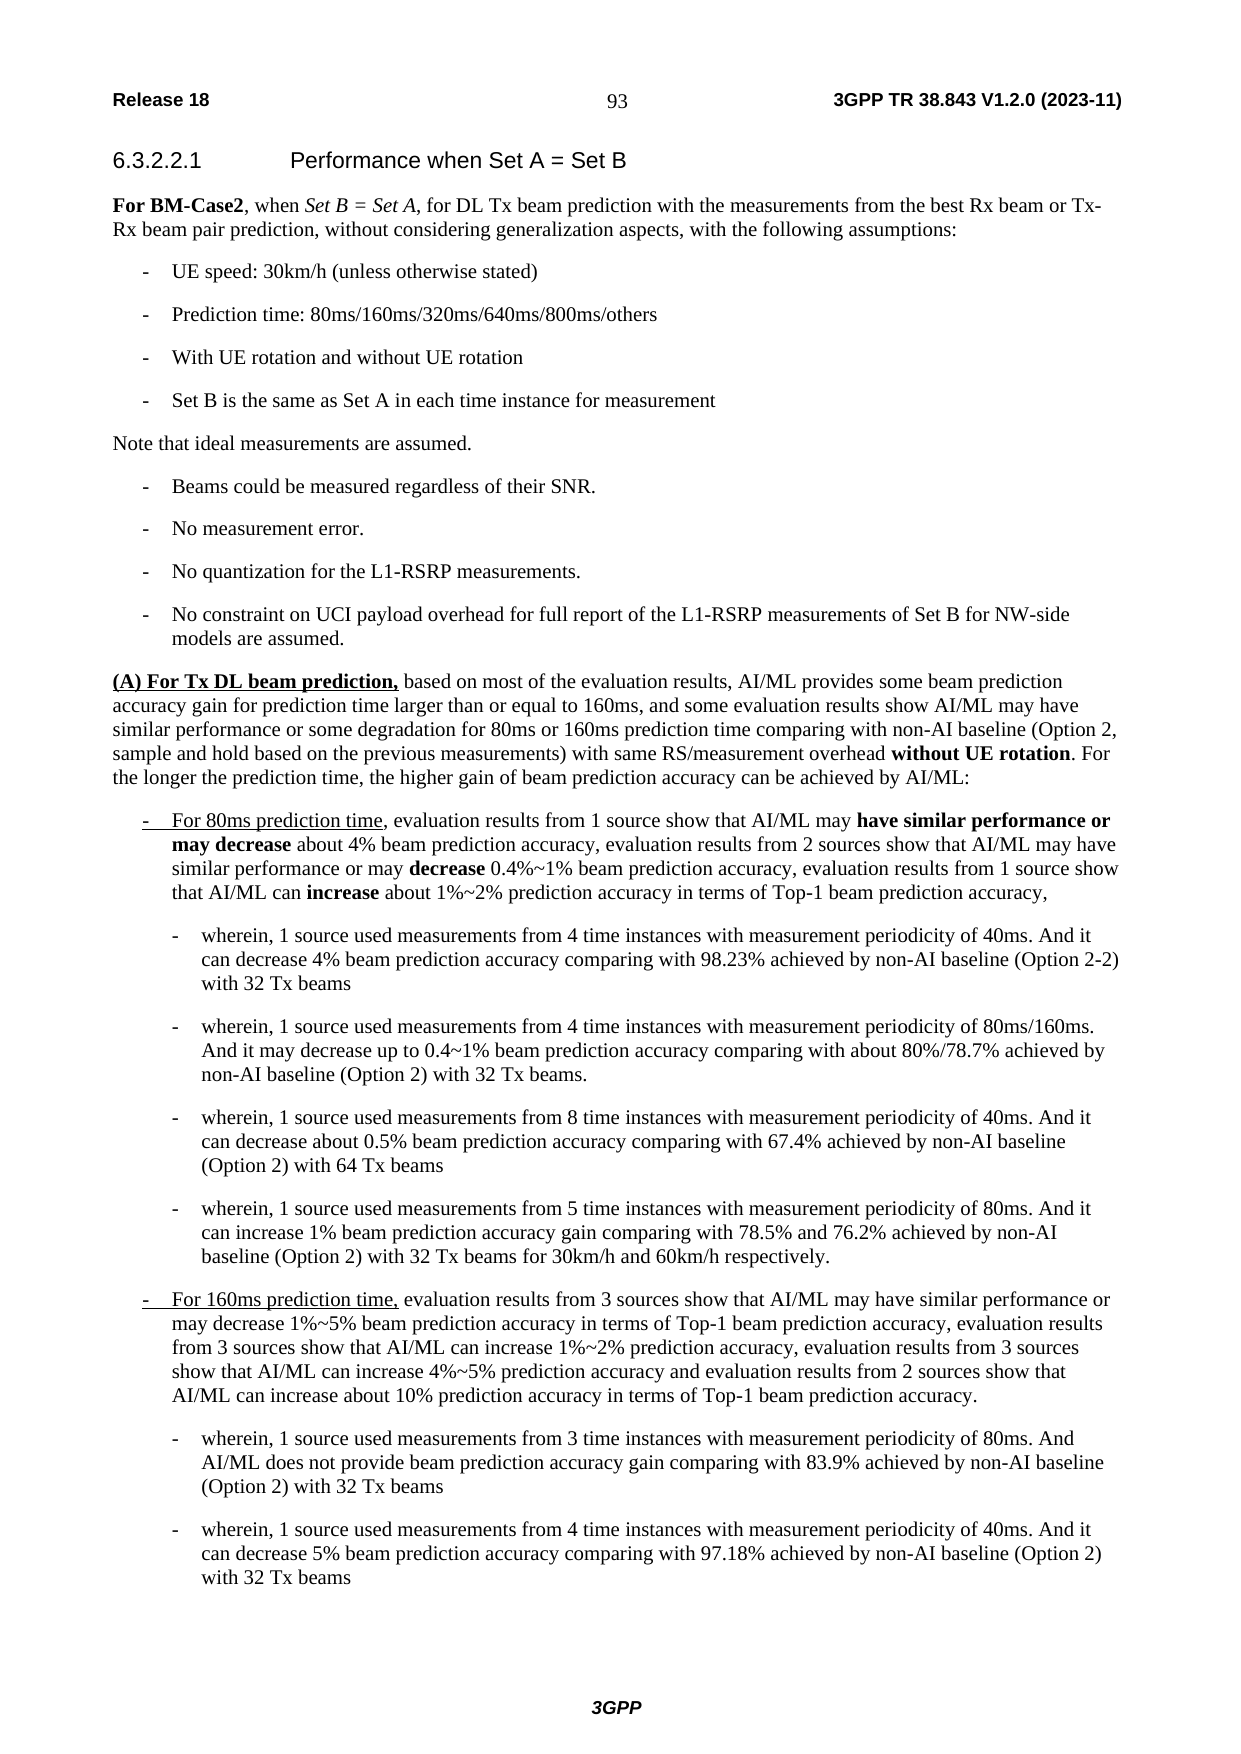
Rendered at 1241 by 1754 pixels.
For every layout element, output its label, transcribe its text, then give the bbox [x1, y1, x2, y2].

text For BM-Case2, when Set B = Set A, for DL Tx beam prediction with the measurements from the best Rx beam or Tx-Rx beam pair prediction, without considering generalization aspects, with the following assumptions: [112, 193, 1122, 241]
subtitle 6.3.2.2.1 Performance when Set A = Set B [112, 147, 1122, 174]
text - wherein, 1 source used measurements from 8 time instances with measurement periodicity of 40ms. And it can decrease about 0.5% beam prediction accuracy comparing with 67.4% achieved by non-AI baseline (Option 2) with 64 Tx beams [172, 1105, 1122, 1177]
text - No quantization for the L1-RSRP measurements. [142, 559, 1122, 583]
text - No measurement error. [142, 516, 1122, 540]
text - UE speed: 30km/h (unless otherwise stated) [142, 259, 1122, 283]
text - wherein, 1 source used measurements from 4 time instances with measurement periodicity of 40ms. And it can decrease 5% beam prediction accuracy comparing with 97.18% achieved by non-AI baseline (Option 2) with 32 Tx beams [172, 1517, 1122, 1589]
text Note that ideal measurements are assumed. [112, 431, 1122, 455]
text - wherein, 1 source used measurements from 4 time instances with measurement periodicity of 80ms/160ms. And it may decrease up to 0.4~1% beam prediction accuracy comparing with about 80%/78.7% achieved by non-AI baseline (Option 2) with 32 Tx beams. [172, 1014, 1122, 1086]
text - No constraint on UCI payload overhead for full report of the L1-RSRP measurements of Set B for NW-side models are assumed. [142, 602, 1122, 650]
text - Beams could be measured regardless of their SNR. [142, 473, 1122, 498]
text - For 160ms prediction time, evaluation results from 3 sources show that AI/ML may have similar performance or may decrease 1%~5% beam prediction accuracy in terms of Top-1 beam prediction accuracy, evaluation results from 3 sources show that AI/ML can increase 1%~2% prediction accuracy, evaluation results from 3 sources show that AI/ML can increase 4%~5% prediction accuracy and evaluation results from 2 sources show that AI/ML can increase about 10% prediction accuracy in terms of Top-1 beam prediction accuracy. [142, 1287, 1122, 1407]
text - Prediction time: 80ms/160ms/320ms/640ms/800ms/others [142, 302, 1122, 326]
text - wherein, 1 source used measurements from 4 time instances with measurement periodicity of 40ms. And it can decrease 4% beam prediction accuracy comparing with 98.23% achieved by non-AI baseline (Option 2-2) with 32 Tx beams [172, 923, 1122, 995]
text - wherein, 1 source used measurements from 5 time instances with measurement periodicity of 80ms. And it can increase 1% beam prediction accuracy gain comparing with 78.5% and 76.2% achieved by non-AI baseline (Option 2) with 32 Tx beams for 30km/h and 60km/h respectively. [172, 1196, 1122, 1268]
text - With UE rotation and without UE rotation [142, 345, 1122, 369]
text - For 80ms prediction time, evaluation results from 1 source show that AI/ML may have similar performance or may decrease about 4% beam prediction accuracy, evaluation results from 2 sources show that AI/ML may have similar performance or may decrease 0.4%~1% beam prediction accuracy, evaluation results from 1 source show that AI/ML can increase about 1%~2% prediction accuracy in terms of Top-1 beam prediction accuracy, [142, 808, 1122, 904]
text - wherein, 1 source used measurements from 3 time instances with measurement periodicity of 80ms. And AI/ML does not provide beam prediction accuracy gain comparing with 83.9% achieved by non-AI baseline (Option 2) with 32 Tx beams [172, 1426, 1122, 1498]
text (A) For Tx DL beam prediction, based on most of the evaluation results, AI/ML provides some beam prediction accuracy gain for prediction time larger than or equal to 160ms, and some evaluation results show AI/ML may have similar performance or some degradation for 80ms or 160ms prediction time comparing with non-AI baseline (Option 2, sample and hold based on the previous measurements) with same RS/measurement overhead without UE rotation. For the longer the prediction time, the higher gain of beam prediction accuracy can be achieved by AI/ML: [112, 669, 1122, 789]
text - Set B is the same as Set A in each time instance for measurement [142, 388, 1122, 412]
